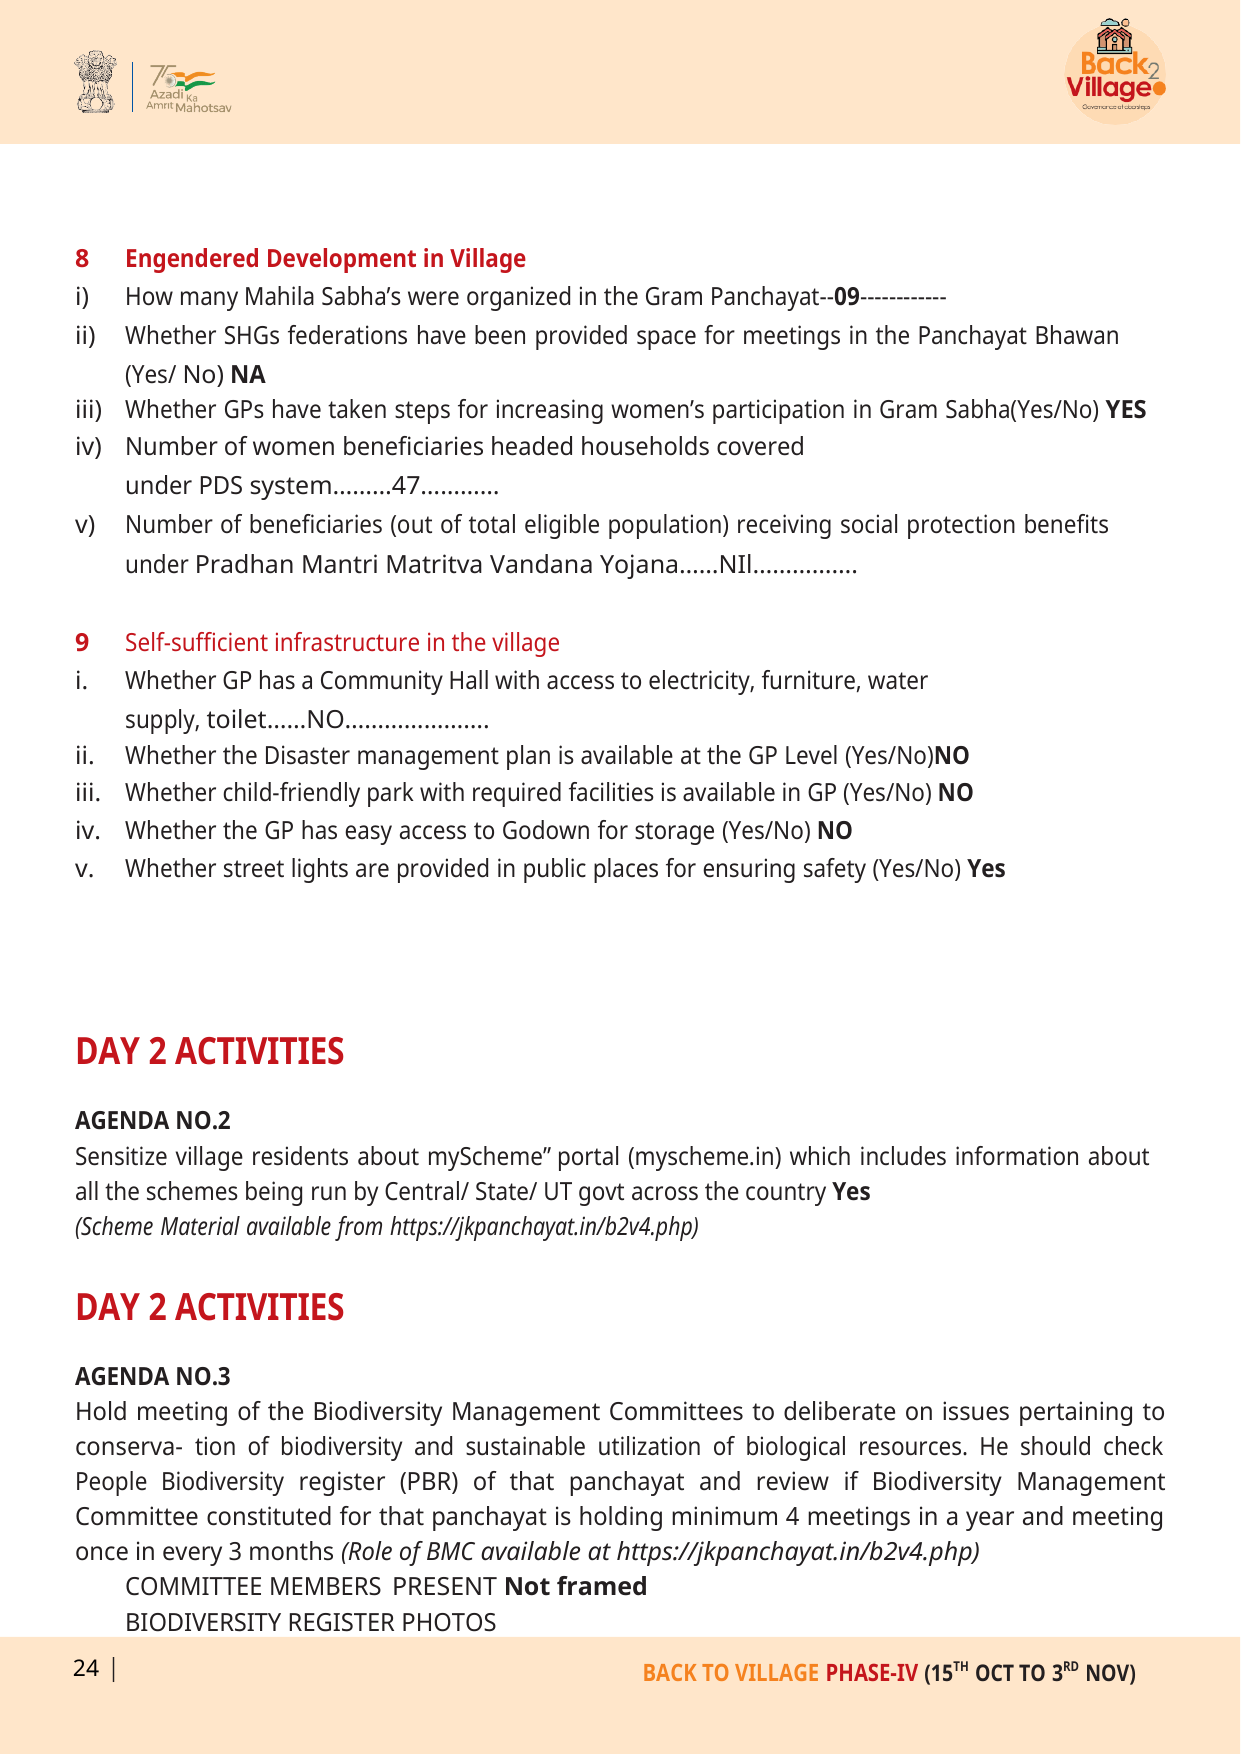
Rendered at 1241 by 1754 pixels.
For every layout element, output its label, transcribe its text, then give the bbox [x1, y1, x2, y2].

list How many Mahila Sabha’s were organized in the Gram Panchayat--09------------ [75, 279, 1184, 313]
subtitle DAY 2 ACTIVITIES [75, 1280, 1184, 1331]
text Hold meeting of the Biodiversity Management Committees to deliberate on issues pertaining to conserva- tion of biodiversity and sustainable utilization of biological resources. He should check People Biodiversity register (PBR) of that panchayat and review if Biodiversity Management Committee constituted for that panchayat is holding minimum 4 meetings in a year and meeting once in every 3 months (Role of BMC available at https://jkpanchayat.in/b2v4.php) [75, 1394, 1166, 1568]
list Number of beneficiaries (out of total eligible population) receiving social protection benefits under Pradhan Mantri Matritva Vandana Yojana……NIl……………. [75, 507, 1150, 580]
subtitle AGENDA NO.3 [75, 1358, 1184, 1392]
list Whether street lights are provided in public places for ensuring safety (Yes/No) Yes [75, 851, 1184, 885]
list Self-sufficient infrastructure in the village [75, 624, 1184, 658]
list Whether the Disaster management plan is available at the GP Level (Yes/No)NO [75, 741, 1184, 770]
text COMMITTEE MEMBERS PRESENT Not framed [125, 1569, 815, 1603]
text (Scheme Material available from https://jkpanchayat.in/b2v4.php) [75, 1208, 1184, 1242]
list Whether the GP has easy access to Godown for storage (Yes/No) NO [75, 813, 1184, 847]
picture [74, 50, 117, 113]
list Whether child-friendly park with required facilities is available in GP (Yes/No) NO [75, 774, 1184, 808]
text Sensitize village residents about myScheme” portal (myscheme.in) which includes information about all the schemes being run by Central/ State/ UT govt across the country Yes [75, 1138, 1160, 1207]
list Whether GPs have taken steps for increasing women’s participation in Gram Sabha(Yes/No) YES [75, 396, 1184, 424]
subtitle DAY 2 ACTIVITIES [75, 1024, 1184, 1076]
subtitle AGENDA NO.2 [75, 1103, 1184, 1137]
subtitle Engendered Development in Village [75, 240, 1184, 274]
picture [1064, 18, 1166, 125]
list Whether SHGs federations have been provided space for meetings in the Panchayat Bhawan (Yes/ No) NA [75, 317, 1137, 391]
list Number of women beneficiaries headed households covered under PDS system………47………… [75, 429, 874, 502]
list Whether GP has a Community Hall with access to electricity, furniture, water supply, toilet……NO…………………. [75, 663, 991, 736]
text BIODIVERSITY REGISTER PHOTOS [125, 1604, 1184, 1638]
picture [145, 61, 232, 113]
